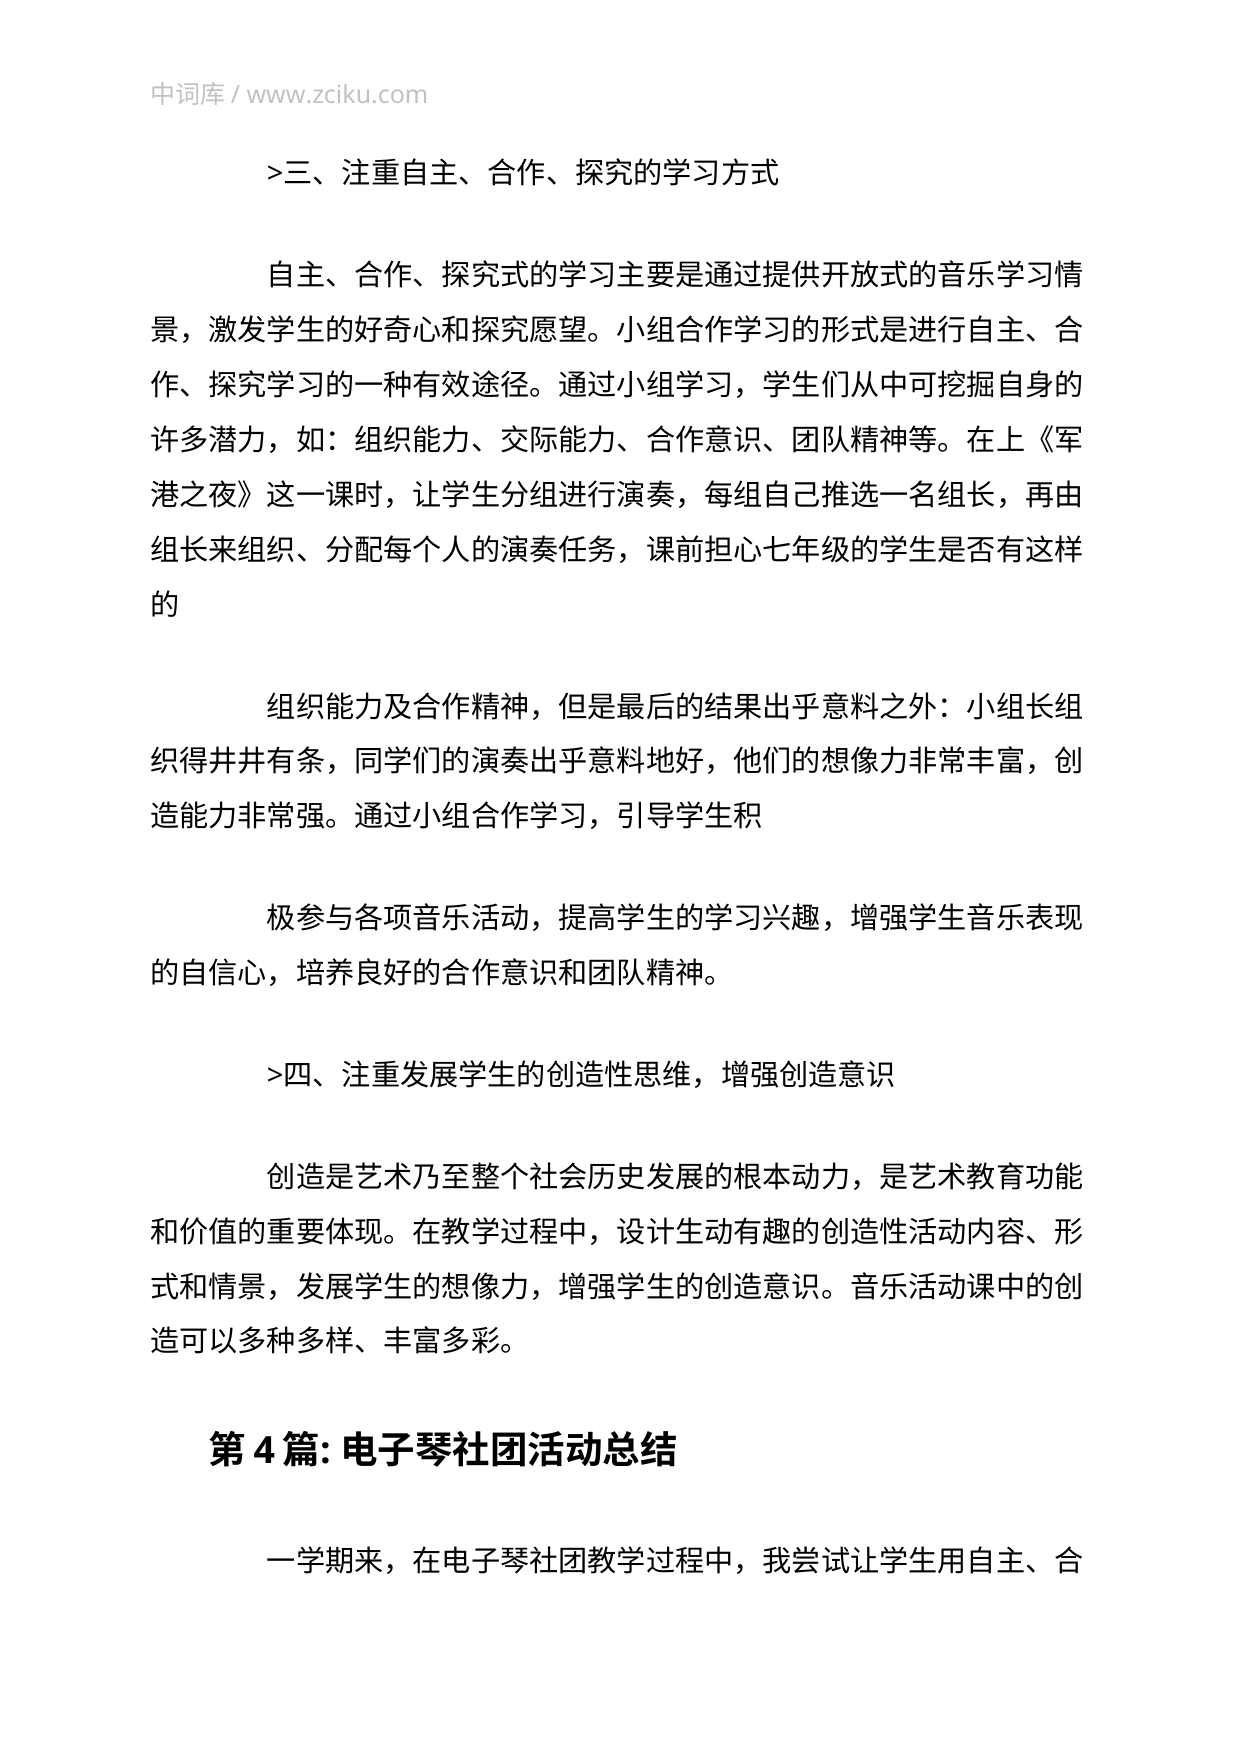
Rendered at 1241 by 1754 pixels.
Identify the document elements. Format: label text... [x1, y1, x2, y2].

text 创造是艺术乃至整个社会历史发展的根本动力，是艺术教育功能和价值的重要体现。在教学过程中，设计生动有趣的创造性活动内容、形式和情景，发展学生的想像力，增强学生的创造意识。音乐活动课中的创造可以多种多样、丰富多彩。 [150, 1153, 1090, 1360]
text 第4篇: 电子琴社团活动总结 [150, 1420, 1090, 1474]
text 极参与各项音乐活动，提高学生的学习兴趣，增强学生音乐表现的自信心，培养良好的合作意识和团队精神。 [150, 895, 1090, 992]
text 自主、合作、探究式的学习主要是通过提供开放式的音乐学习情景，激发学生的好奇心和探究愿望。小组合作学习的形式是进行自主、合作、探究学习的一种有效途径。通过小组学习，学生们从中可挖掘自身的许多潜力，如：组织能力、交际能力、合作意识、团队精神等。在上《军港之夜》这一课时，让学生分组进行演奏，每组自己推选一名组长，再由组长来组织、分配每个人的演奏任务，课前担心七年级的学生是否有这样的 [150, 252, 1090, 624]
text >三、注重自主、合作、探究的学习方式 [150, 150, 1090, 192]
text >四、注重发展学生的创造性思维，增强创造意识 [150, 1051, 1090, 1094]
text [150, 1537, 1090, 1580]
text 组织能力及合作精神，但是最后的结果出乎意料之外：小组长组织得井井有条，同学们的演奏出乎意料地好，他们的想像力非常丰富，创造能力非常强。通过小组合作学习，引导学生积 [150, 683, 1090, 835]
